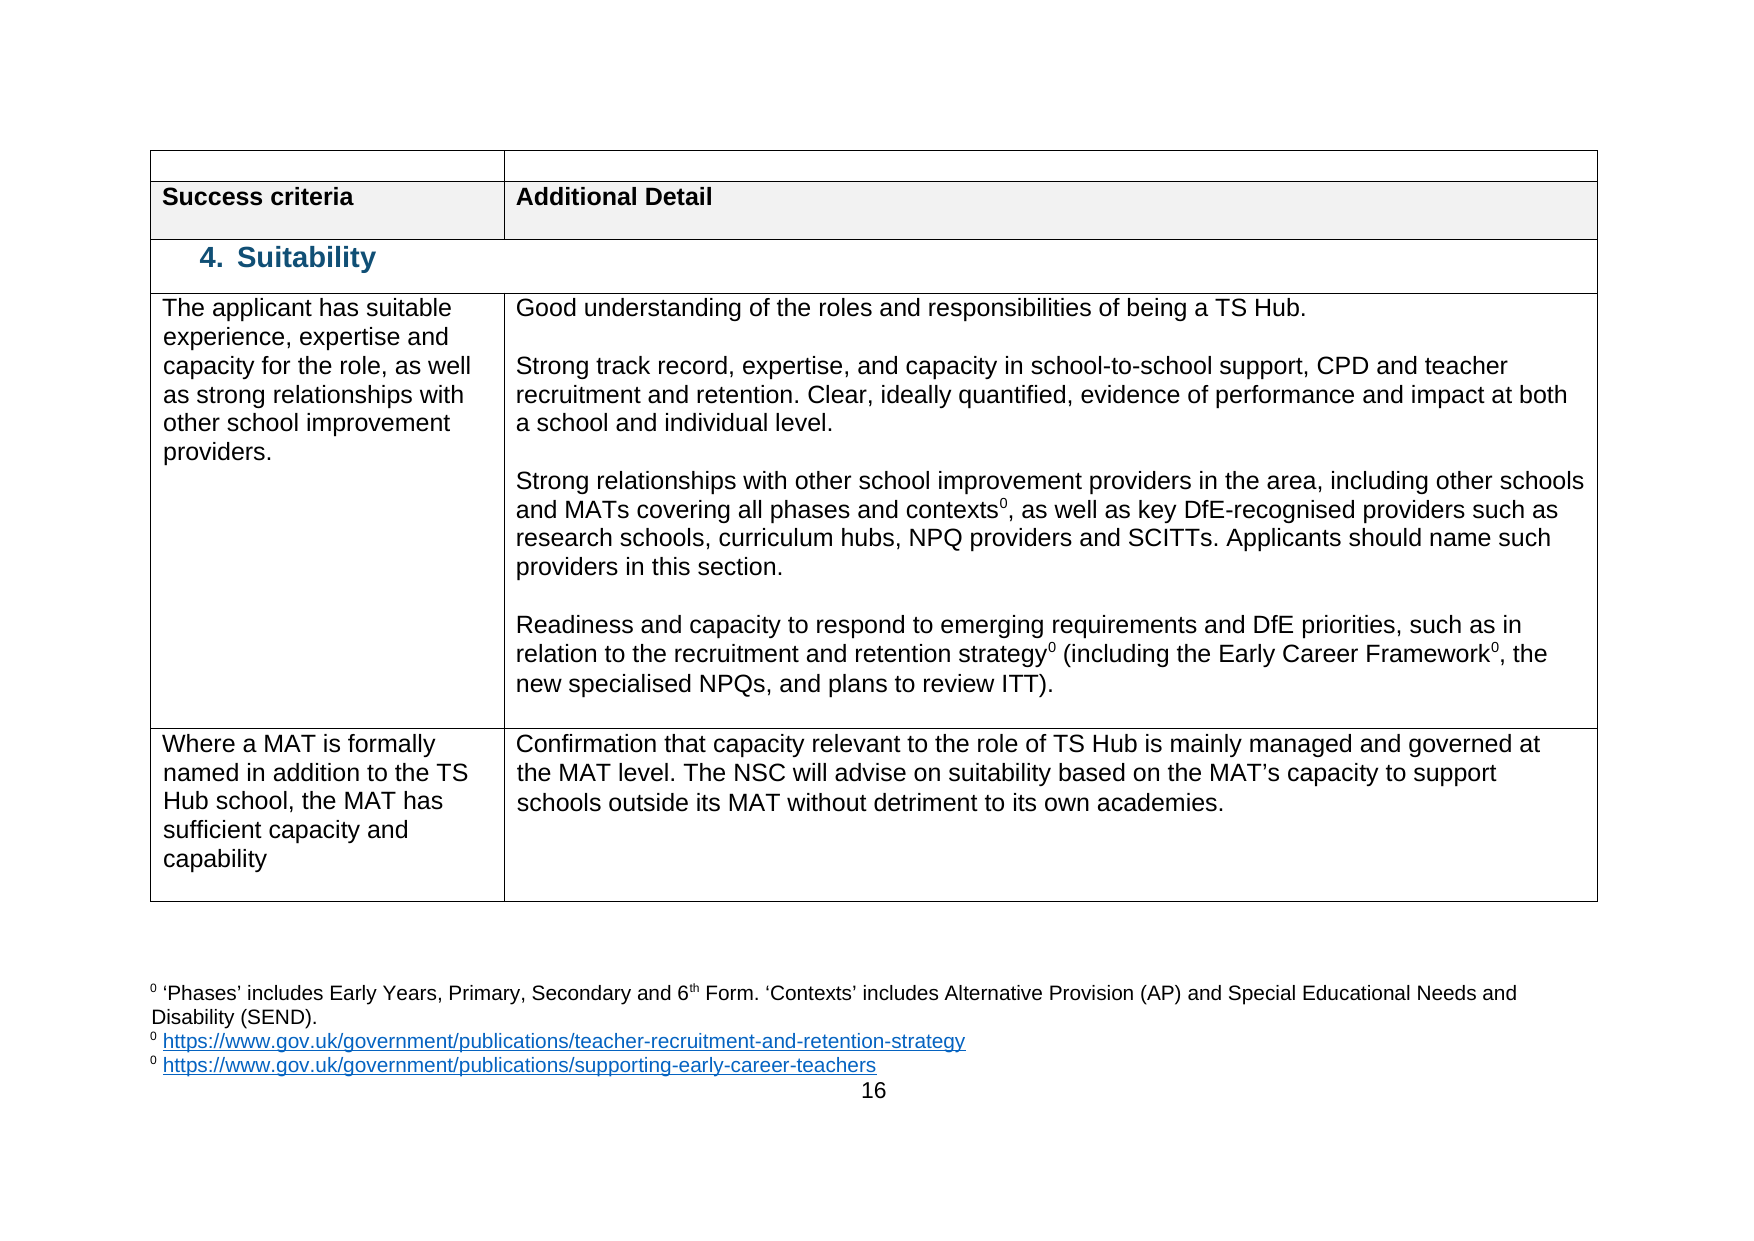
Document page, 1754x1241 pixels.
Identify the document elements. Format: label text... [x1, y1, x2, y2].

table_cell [151, 151, 504, 181]
table_cell The applicant has suitable experience, expertise and capacity for the role, as well as strong relationships with other school improvement providers. [151, 294, 504, 728]
table_cell Where a MAT is formally named in addition to the TS Hub school, the MAT has sufficient capacity and capability [151, 729, 504, 901]
table_cell Additional Detail [505, 182, 1597, 239]
table_cell Confirmation that capacity relevant to the role of TS Hub is mainly managed and governed at the MAT level. The NSC will advise on suitability based on the MAT’s capacity to support schools outside its MAT without detriment to its own academies. [505, 729, 1597, 901]
table_cell Success criteria [151, 182, 504, 239]
table_cell Good understanding of the roles and responsibilities of being a TS Hub. Strong track record, expertise, and capacity in school-to-school support, CPD and teacher recruitment and retention. Clear, ideally quantified, evidence of performance and impact at both a school and individual level. Strong relationships with other school improvement providers in the area, including other schools and MATs covering all phases and contexts, as well as key DfE-recognised providers such as research schools, curriculum hubs, NPQ providers and SCITTs. Applicants should name such providers in this section. Readiness and capacity to respond to emerging requirements and DfE priorities, such as in relation to the recruitment and retention strategy (including the Early Career Framework, the new specialised NPQs, and plans to review ITT). [505, 294, 1597, 728]
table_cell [505, 151, 1597, 181]
table_cell Suitability [151, 240, 1597, 292]
